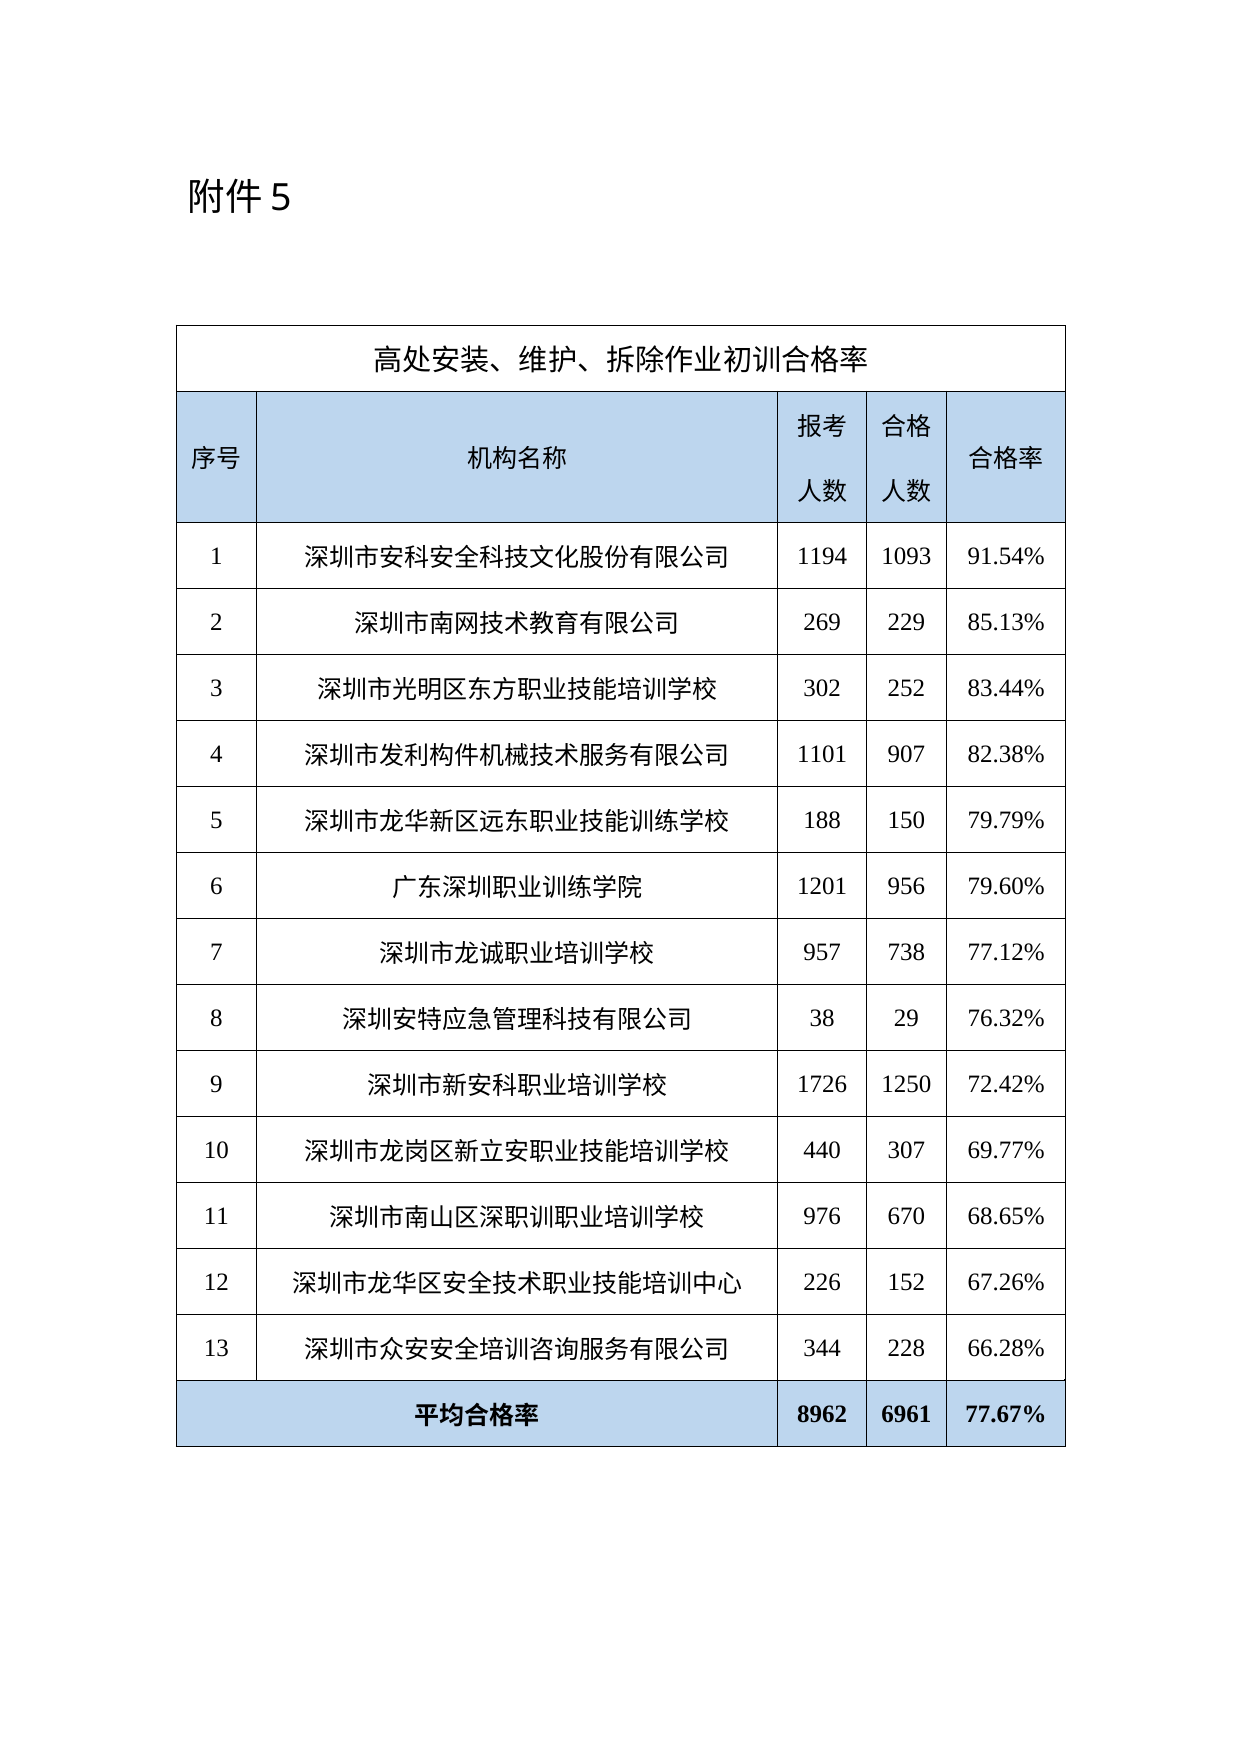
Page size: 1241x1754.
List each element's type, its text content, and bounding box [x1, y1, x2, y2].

table_cell 38 [778, 985, 866, 1050]
table_cell 76.32% [947, 985, 1065, 1050]
table_cell 188 [778, 787, 866, 852]
table_header 高处安装、维护、拆除作业初训合格率 [177, 326, 1065, 391]
table_cell 深圳安特应急管理科技有限公司 [257, 985, 777, 1050]
table_cell 229 [867, 589, 946, 654]
table_cell 83.44% [947, 655, 1065, 720]
table_cell 深圳市南网技术教育有限公司 [257, 589, 777, 654]
table_cell 9 [177, 1051, 256, 1116]
table_cell 150 [867, 787, 946, 852]
table_cell 67.26% [947, 1249, 1065, 1314]
table_cell 152 [867, 1249, 946, 1314]
table_cell 1101 [778, 721, 866, 786]
table_cell 深圳市南山区深职训职业培训学校 [257, 1183, 777, 1248]
table_cell 226 [778, 1249, 866, 1314]
table_cell 广东深圳职业训练学院 [257, 853, 777, 918]
table_cell 6961 [867, 1381, 946, 1446]
table_cell 5 [177, 787, 256, 852]
text 附件5 [187, 162, 1053, 227]
table_cell 66.28% [947, 1315, 1065, 1380]
table_cell 深圳市龙华区安全技术职业技能培训中心 [257, 1249, 777, 1314]
table_cell 8 [177, 985, 256, 1050]
table_cell 957 [778, 919, 866, 984]
table_cell 69.77% [947, 1117, 1065, 1182]
table_cell 302 [778, 655, 866, 720]
table_cell 深圳市新安科职业培训学校 [257, 1051, 777, 1116]
table_cell 合格 人数 [867, 392, 946, 522]
table_cell 77.67% [947, 1381, 1065, 1446]
table_cell 报考 人数 [778, 392, 866, 522]
table_cell 1 [177, 523, 256, 588]
table_cell 440 [778, 1117, 866, 1182]
table_cell 深圳市龙诚职业培训学校 [257, 919, 777, 984]
table_cell 228 [867, 1315, 946, 1380]
table_cell 深圳市龙岗区新立安职业技能培训学校 [257, 1117, 777, 1182]
table_cell 252 [867, 655, 946, 720]
table_cell 6 [177, 853, 256, 918]
table_cell 1194 [778, 523, 866, 588]
table_cell 深圳市龙华新区远东职业技能训练学校 [257, 787, 777, 852]
table_cell 7 [177, 919, 256, 984]
table_cell 深圳市光明区东方职业技能培训学校 [257, 655, 777, 720]
table_cell 670 [867, 1183, 946, 1248]
table_cell 序号 [177, 392, 256, 522]
table_cell 合格率 [947, 392, 1065, 522]
table_cell 12 [177, 1249, 256, 1314]
table_cell 平均合格率 [177, 1381, 777, 1446]
table_cell 11 [177, 1183, 256, 1248]
table_cell 307 [867, 1117, 946, 1182]
table_cell 85.13% [947, 589, 1065, 654]
table_cell 1726 [778, 1051, 866, 1116]
table_cell 907 [867, 721, 946, 786]
table_cell 738 [867, 919, 946, 984]
table_cell 79.79% [947, 787, 1065, 852]
table_cell 1201 [778, 853, 866, 918]
table_cell 深圳市众安安全培训咨询服务有限公司 [257, 1315, 777, 1380]
table_cell 深圳市发利构件机械技术服务有限公司 [257, 721, 777, 786]
table_cell 976 [778, 1183, 866, 1248]
table_cell 8962 [778, 1381, 866, 1446]
table_cell 29 [867, 985, 946, 1050]
table_cell 956 [867, 853, 946, 918]
table_cell 13 [177, 1315, 256, 1380]
table_cell 4 [177, 721, 256, 786]
table_cell 91.54% [947, 523, 1065, 588]
table_cell 2 [177, 589, 256, 654]
table_cell 机构名称 [257, 392, 777, 522]
table_cell 68.65% [947, 1183, 1065, 1248]
table_cell 269 [778, 589, 866, 654]
table_cell 1093 [867, 523, 946, 588]
table_cell 72.42% [947, 1051, 1065, 1116]
table_cell 深圳市安科安全科技文化股份有限公司 [257, 523, 777, 588]
table_cell 3 [177, 655, 256, 720]
table_cell 79.60% [947, 853, 1065, 918]
table_cell 344 [778, 1315, 866, 1380]
table_cell 77.12% [947, 919, 1065, 984]
table_cell 82.38% [947, 721, 1065, 786]
table_cell 1250 [867, 1051, 946, 1116]
table_cell 10 [177, 1117, 256, 1182]
